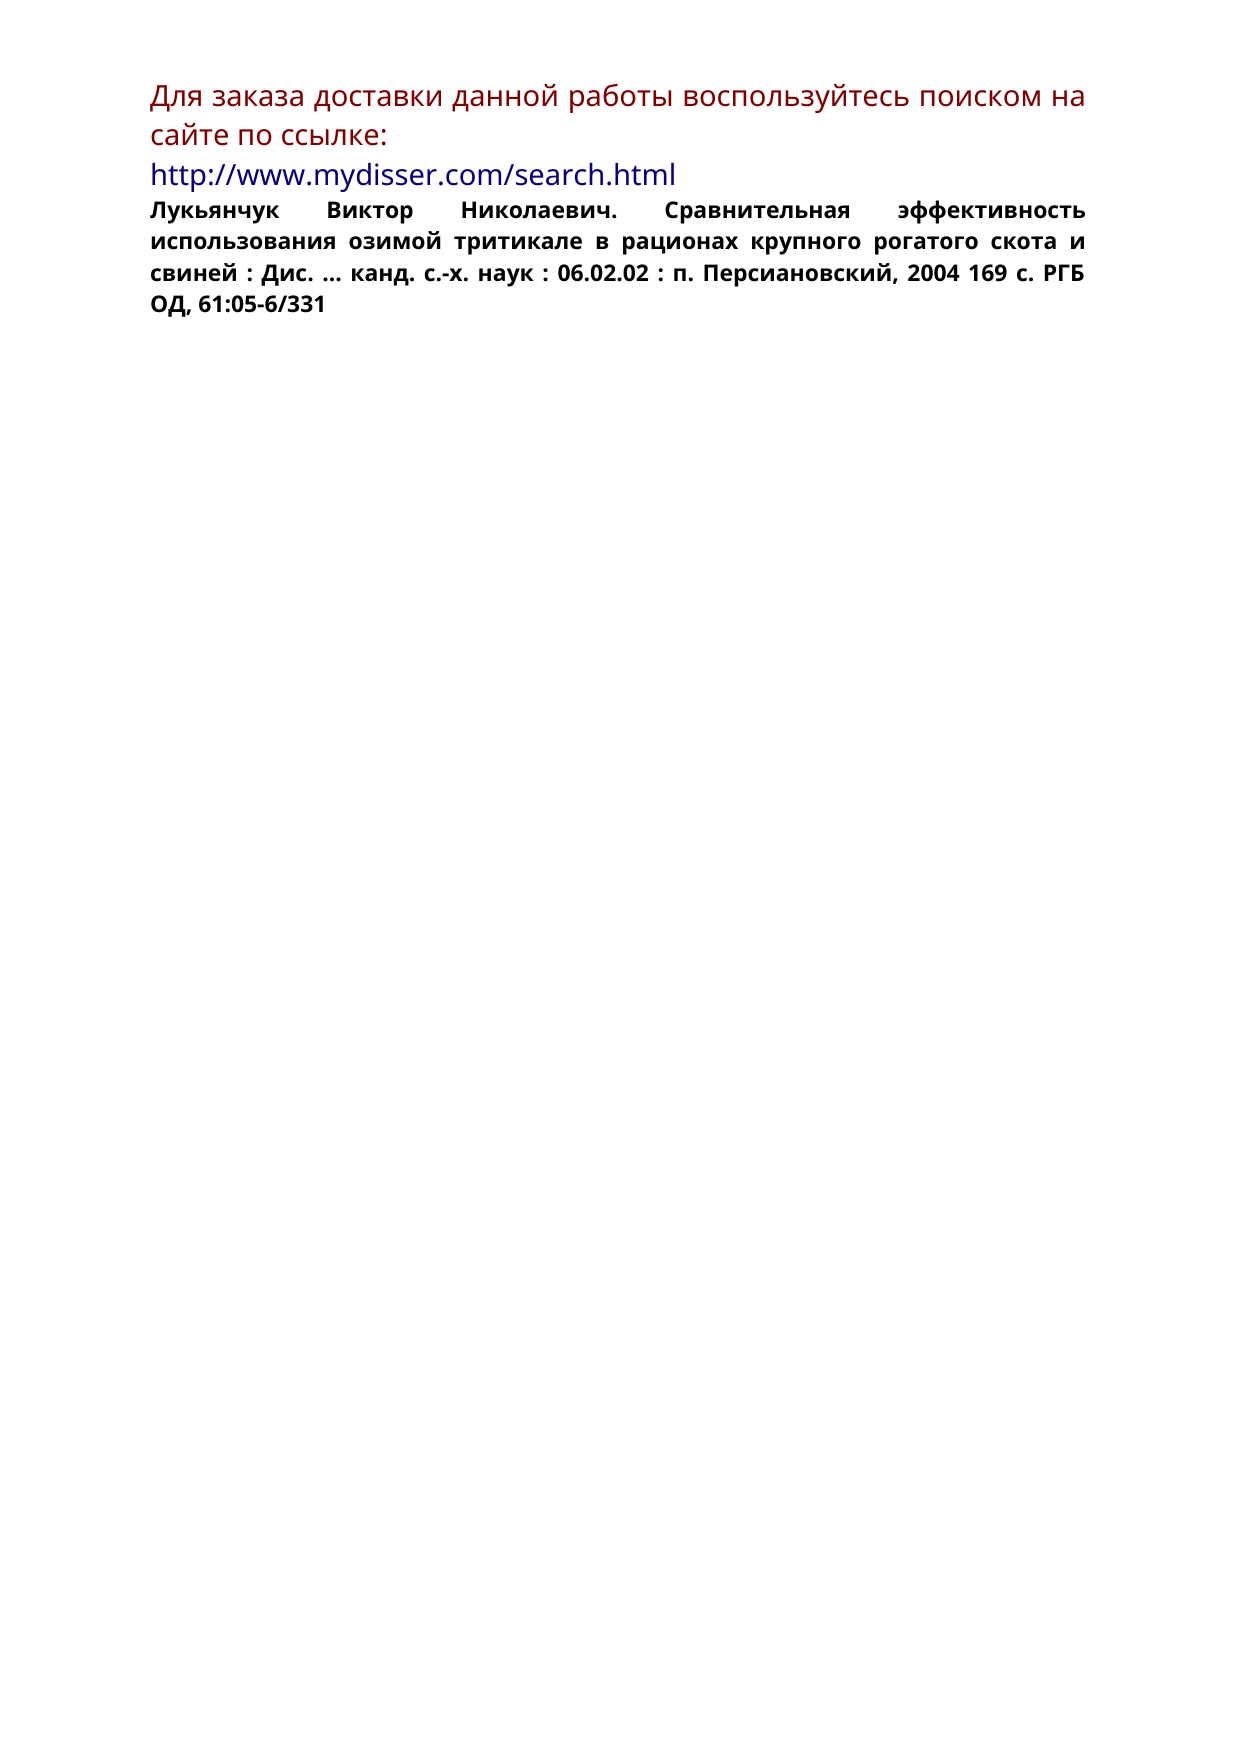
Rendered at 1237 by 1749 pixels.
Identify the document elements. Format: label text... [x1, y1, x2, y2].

text Лукьянчук Виктор Николаевич. Сравнительная эффективность использования озимой тритикале в рационах крупного рогатого скота и свиней : Дис. ... канд. с.-х. наук : 06.02.02 : п. Персиановский, 2004 169 c. РГБ ОД, 61:05-6/331 [150, 194, 1086, 319]
